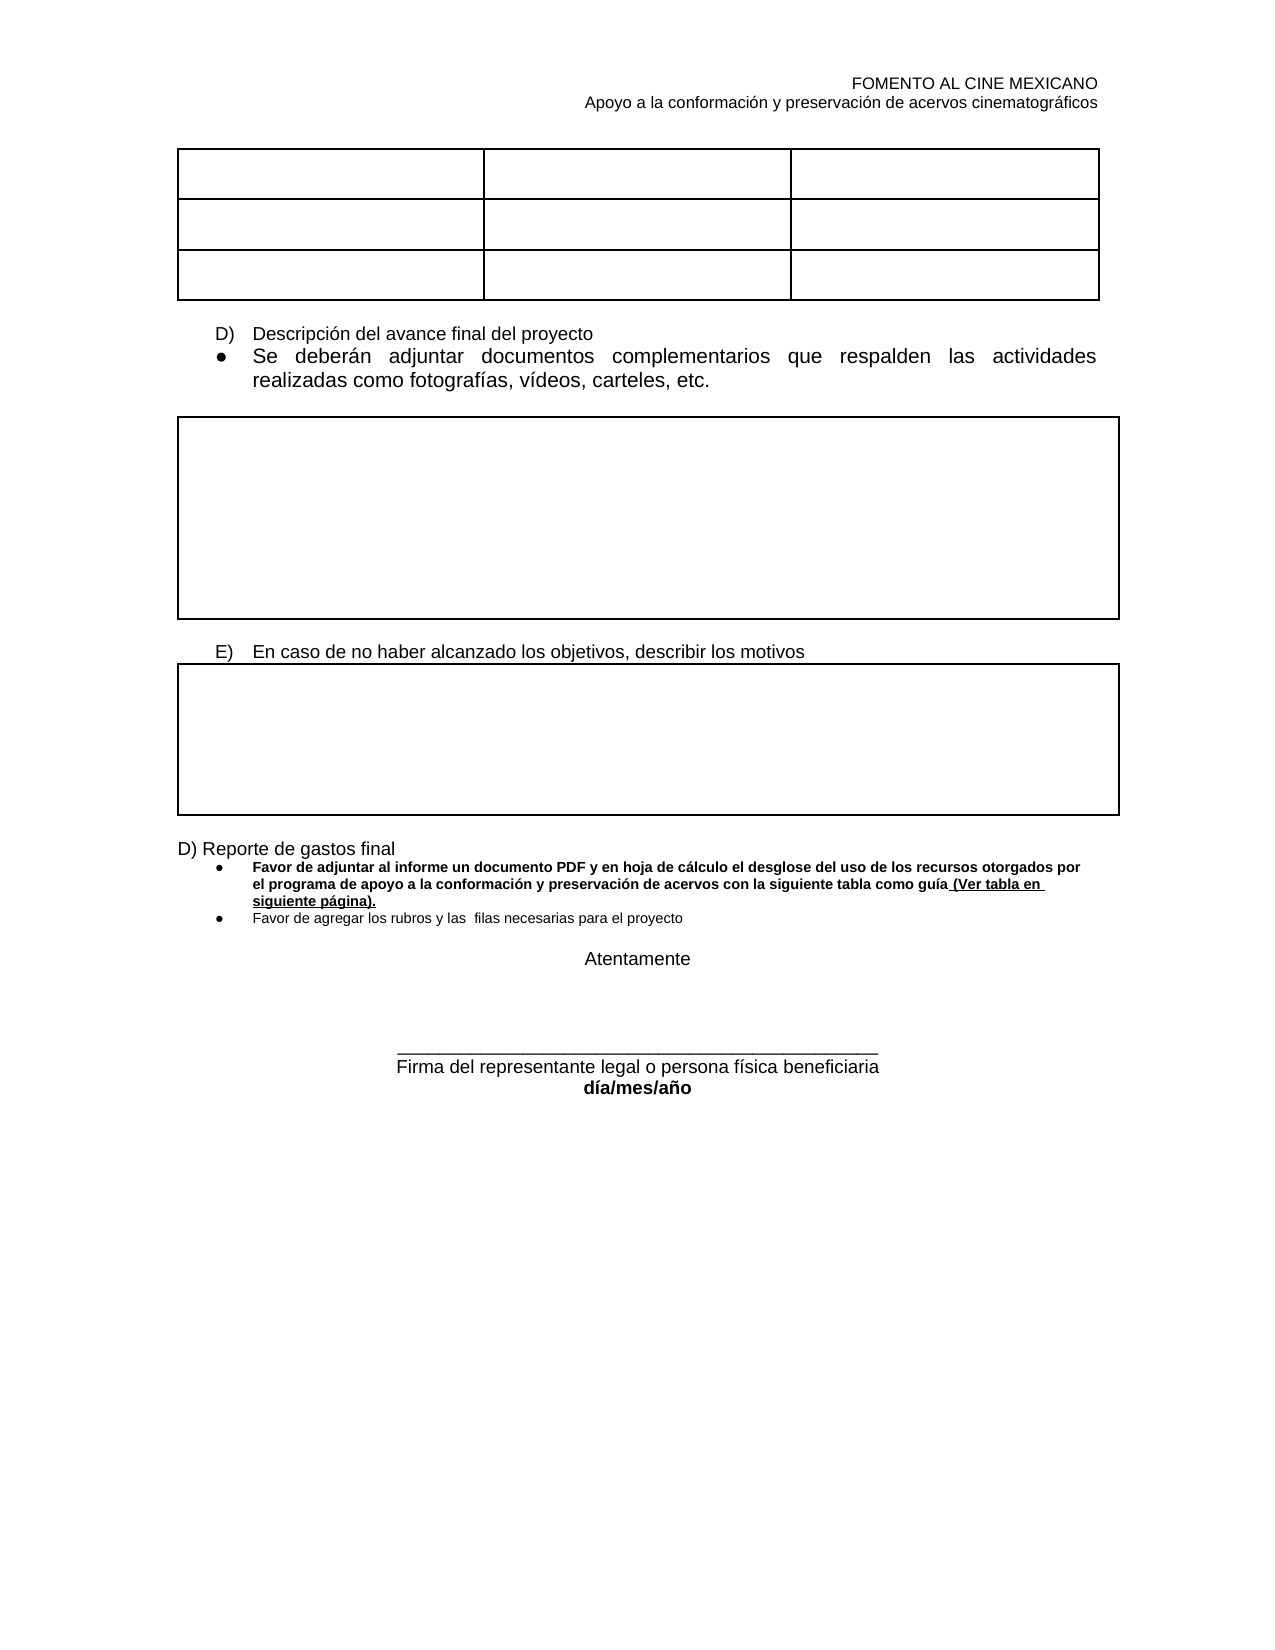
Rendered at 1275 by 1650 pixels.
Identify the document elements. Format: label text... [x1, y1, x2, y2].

list En caso de no haber alcanzado los objetivos, describir los motivos [215, 641, 1098, 663]
table_cell [485, 251, 790, 299]
list Favor de adjuntar al informe un documento PDF y en hoja de cálculo el desglose del uso de los recursos otorgados por el programa de apoyo a la conformación y preservación de acervos con la siguiente tabla como guía (Ver tabla en siguiente página). [215, 859, 1098, 909]
table_cell [179, 150, 483, 198]
text día/mes/año [177, 1077, 1098, 1099]
text Atentamente [177, 948, 1098, 969]
list Favor de agregar los rubros y las filas necesarias para el proyecto [215, 909, 1098, 926]
table_cell [179, 251, 483, 299]
table_cell [485, 200, 790, 249]
text D) Reporte de gastos final [177, 837, 1098, 859]
table_cell [792, 251, 1098, 299]
text Firma del representante legal o persona física beneficiaria [177, 1056, 1098, 1077]
table_header [179, 418, 1118, 618]
table_cell [485, 150, 790, 198]
table_cell [792, 150, 1098, 198]
list Se deberán adjuntar documentos complementarios que respalden las actividades realizadas como fotografías, vídeos, carteles, etc. [215, 344, 1098, 392]
text ______________________________________________ [177, 1034, 1098, 1056]
table_header [179, 665, 1118, 814]
list Descripción del avance final del proyecto [215, 323, 1098, 344]
table_cell [179, 200, 483, 249]
table_cell [792, 200, 1098, 249]
